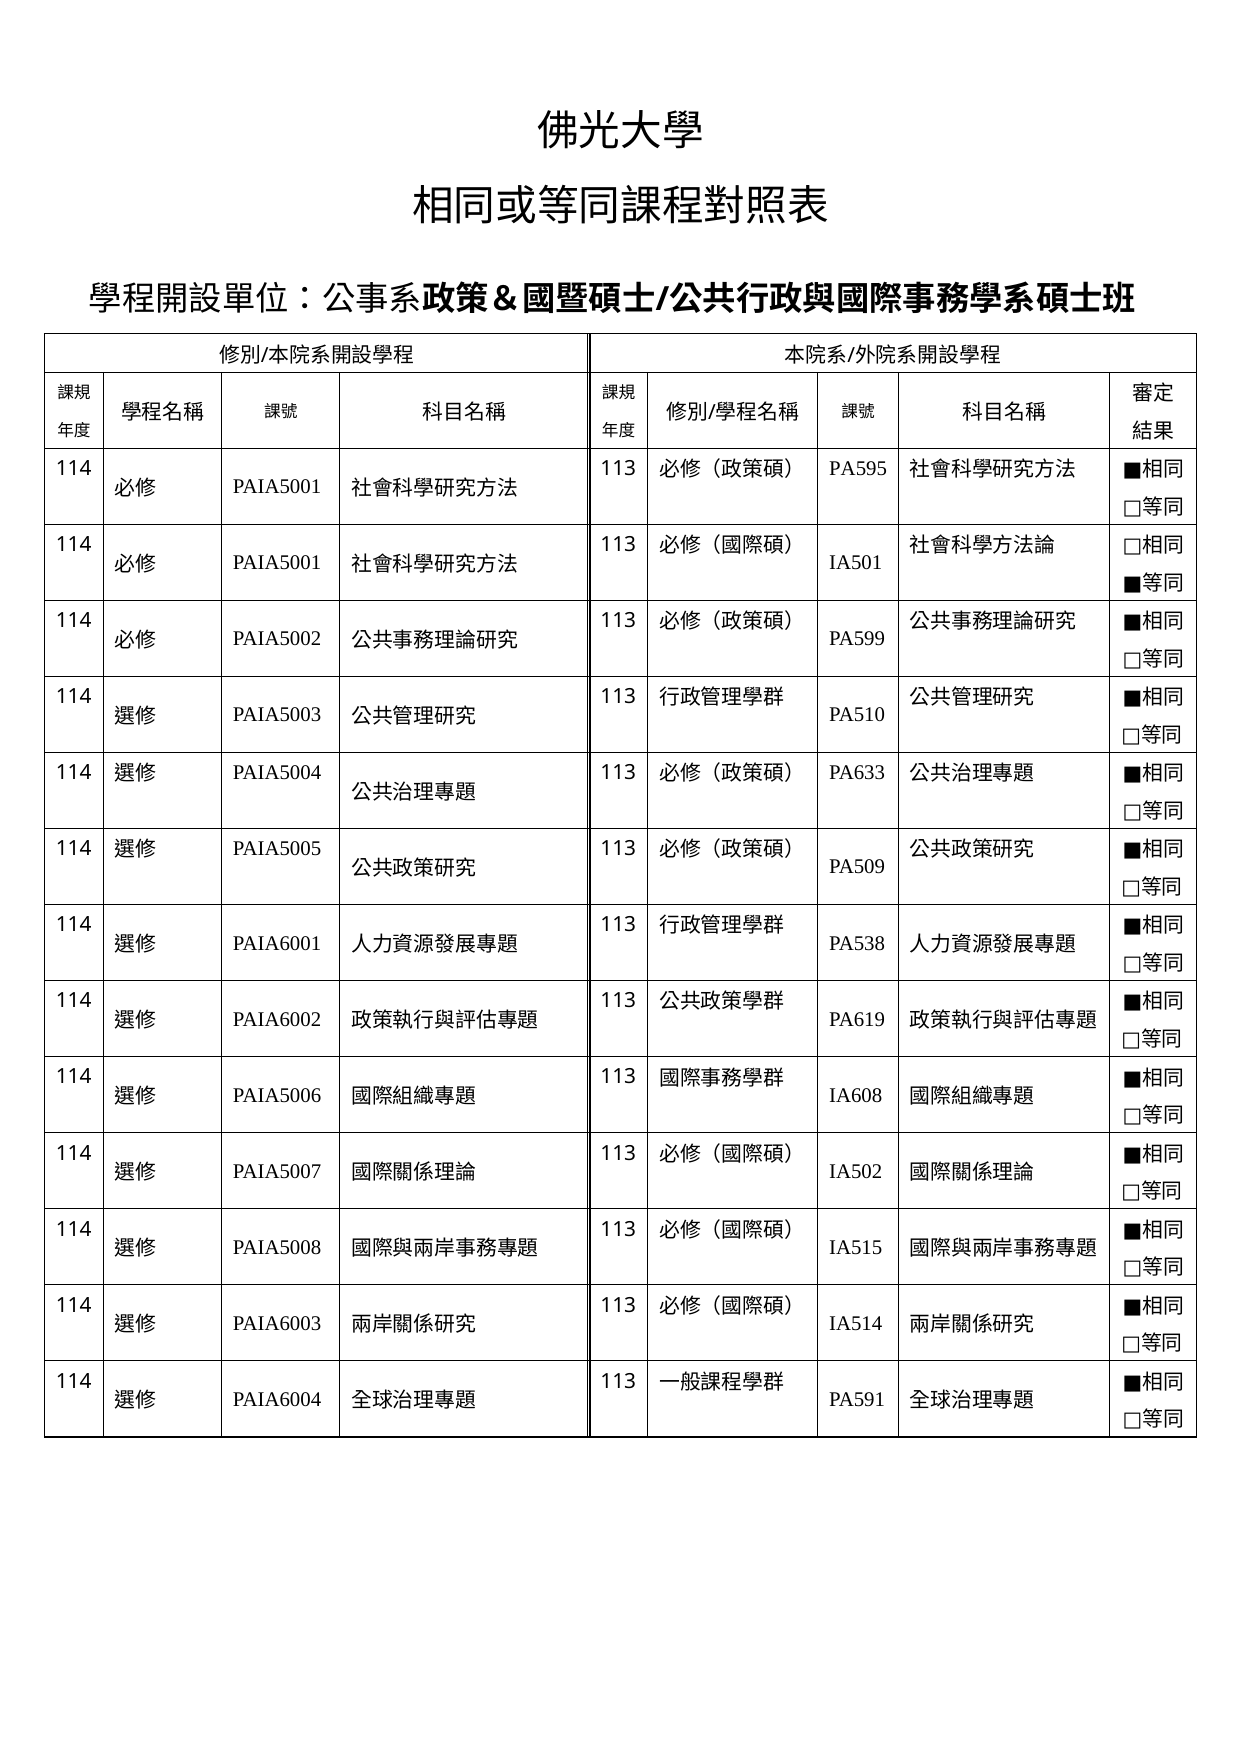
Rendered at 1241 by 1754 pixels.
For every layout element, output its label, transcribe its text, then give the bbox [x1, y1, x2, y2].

table_cell ■相同 □等同 [1110, 905, 1196, 980]
table_cell 114 [45, 753, 103, 828]
table_cell 必修 [104, 525, 221, 600]
table_cell 選修 [104, 1057, 221, 1132]
table_cell PA595 [818, 449, 898, 524]
table_cell 行政管理學群 [648, 905, 817, 980]
table_cell PAIA5007 [222, 1133, 339, 1208]
table_cell 公共事務理論研究 [340, 601, 587, 676]
table_cell 政策執行與評估專題 [899, 981, 1109, 1056]
table_cell □相同 ■等同 [1110, 525, 1196, 600]
table_cell ■相同 □等同 [1110, 1209, 1196, 1284]
table_cell IA514 [818, 1285, 898, 1360]
table_cell 課規 年度 [591, 373, 647, 448]
table_cell 國際事務學群 [648, 1057, 817, 1132]
table_cell 國際與兩岸事務專題 [340, 1209, 587, 1284]
table_cell PAIA5005 [222, 829, 339, 904]
table_cell ■相同 □等同 [1110, 753, 1196, 828]
table_cell 課號 [222, 373, 339, 448]
table_cell ■相同 □等同 [1110, 829, 1196, 904]
table_cell PA599 [818, 601, 898, 676]
table_cell ■相同 □等同 [1110, 1057, 1196, 1132]
table_cell 113 [591, 753, 647, 828]
table_cell 行政管理學群 [648, 677, 817, 752]
table_cell 公共治理專題 [340, 753, 587, 828]
table_cell 科目名稱 [340, 373, 587, 448]
table_cell 選修 [104, 1209, 221, 1284]
table_cell 修別/學程名稱 [648, 373, 817, 448]
table_cell 公共治理專題 [899, 753, 1109, 828]
table_cell 全球治理專題 [899, 1361, 1109, 1436]
table_cell IA515 [818, 1209, 898, 1284]
table_cell 114 [45, 449, 103, 524]
table_cell 國際關係理論 [340, 1133, 587, 1208]
table_cell 113 [591, 1209, 647, 1284]
table_cell 必修（政策碩） [648, 753, 817, 828]
table_cell 必修 [104, 601, 221, 676]
table_cell 選修 [104, 905, 221, 980]
table_cell 113 [591, 1361, 647, 1436]
table_cell PA509 [818, 829, 898, 904]
table_header 修別/本院系開設學程 [45, 334, 587, 372]
table_cell PA591 [818, 1361, 898, 1436]
table_cell 必修（國際碩） [648, 1133, 817, 1208]
table_cell 114 [45, 525, 103, 600]
table_cell 人力資源發展專題 [899, 905, 1109, 980]
table_cell ■相同 □等同 [1110, 1133, 1196, 1208]
table_cell 114 [45, 981, 103, 1056]
table_cell 113 [591, 677, 647, 752]
text 佛光大學 [89, 89, 1152, 164]
table_cell ■相同 □等同 [1110, 449, 1196, 524]
table_cell 全球治理專題 [340, 1361, 587, 1436]
table_cell 選修 [104, 677, 221, 752]
table_cell 政策執行與評估專題 [340, 981, 587, 1056]
table_cell 審定 結果 [1110, 373, 1196, 448]
table_cell 113 [591, 981, 647, 1056]
table_cell 社會科學研究方法 [340, 449, 587, 524]
table_cell ■相同 □等同 [1110, 601, 1196, 676]
table_cell 選修 [104, 1361, 221, 1436]
table_cell 選修 [104, 753, 221, 828]
table_cell ■相同 □等同 [1110, 981, 1196, 1056]
table_cell 114 [45, 677, 103, 752]
table_cell PAIA5001 [222, 525, 339, 600]
table_cell ■相同 □等同 [1110, 1285, 1196, 1360]
table_cell 兩岸關係研究 [340, 1285, 587, 1360]
table_cell ■相同 □等同 [1110, 677, 1196, 752]
table_cell IA502 [818, 1133, 898, 1208]
table_cell 114 [45, 1057, 103, 1132]
table_cell 選修 [104, 829, 221, 904]
table_cell 選修 [104, 1285, 221, 1360]
table_cell 113 [591, 449, 647, 524]
table_cell PAIA6001 [222, 905, 339, 980]
table_cell 必修（政策碩） [648, 601, 817, 676]
table_cell PAIA6003 [222, 1285, 339, 1360]
table_cell 必修（國際碩） [648, 1285, 817, 1360]
table_cell 公共政策研究 [340, 829, 587, 904]
table_header 本院系/外院系開設學程 [591, 334, 1196, 372]
table_cell IA608 [818, 1057, 898, 1132]
table_cell 公共管理研究 [340, 677, 587, 752]
table_cell PAIA5006 [222, 1057, 339, 1132]
table_cell 科目名稱 [899, 373, 1109, 448]
table_cell 課號 [818, 373, 898, 448]
table_cell 113 [591, 829, 647, 904]
table_cell 課規 年度 [45, 373, 103, 448]
table_cell 113 [591, 525, 647, 600]
table_cell 必修 [104, 449, 221, 524]
table_cell 人力資源發展專題 [340, 905, 587, 980]
table_cell 114 [45, 1209, 103, 1284]
table_cell 113 [591, 1133, 647, 1208]
table_cell IA501 [818, 525, 898, 600]
table_cell PAIA6004 [222, 1361, 339, 1436]
table_cell 113 [591, 601, 647, 676]
table_cell 必修（國際碩） [648, 1209, 817, 1284]
table_cell 公共政策學群 [648, 981, 817, 1056]
table_cell PAIA5001 [222, 449, 339, 524]
table_cell PAIA5002 [222, 601, 339, 676]
table_cell ■相同 □等同 [1110, 1361, 1196, 1436]
table_cell 學程名稱 [104, 373, 221, 448]
table_cell 必修（政策碩） [648, 449, 817, 524]
table_cell 國際關係理論 [899, 1133, 1109, 1208]
table_cell PA619 [818, 981, 898, 1056]
table_cell 公共政策研究 [899, 829, 1109, 904]
table_cell 社會科學研究方法 [340, 525, 587, 600]
table_cell 一般課程學群 [648, 1361, 817, 1436]
table_cell 國際組織專題 [899, 1057, 1109, 1132]
text 相同或等同課程對照表 [89, 164, 1152, 239]
table_cell PAIA5003 [222, 677, 339, 752]
table_cell 113 [591, 1285, 647, 1360]
table_cell 公共管理研究 [899, 677, 1109, 752]
table_cell 國際組織專題 [340, 1057, 587, 1132]
table_cell 選修 [104, 1133, 221, 1208]
table_cell 114 [45, 1361, 103, 1436]
table_cell 114 [45, 1285, 103, 1360]
table_cell 社會科學方法論 [899, 525, 1109, 600]
table_cell 114 [45, 829, 103, 904]
table_cell PAIA5004 [222, 753, 339, 828]
text 學程開設單位：公事系政策＆國暨碩士/公共行政與國際事務學系碩士班 [89, 258, 1152, 333]
table_cell PA633 [818, 753, 898, 828]
table_cell 公共事務理論研究 [899, 601, 1109, 676]
table_cell PA538 [818, 905, 898, 980]
table_cell 社會科學研究方法 [899, 449, 1109, 524]
table_cell 選修 [104, 981, 221, 1056]
table_cell 114 [45, 1133, 103, 1208]
table_cell 113 [591, 1057, 647, 1132]
table_cell 114 [45, 601, 103, 676]
table_cell PAIA6002 [222, 981, 339, 1056]
table_cell 兩岸關係研究 [899, 1285, 1109, 1360]
table_cell 113 [591, 905, 647, 980]
table_cell PA510 [818, 677, 898, 752]
table_cell 必修（政策碩） [648, 829, 817, 904]
table_cell 114 [45, 905, 103, 980]
table_cell PAIA5008 [222, 1209, 339, 1284]
table_cell 國際與兩岸事務專題 [899, 1209, 1109, 1284]
table_cell 必修（國際碩） [648, 525, 817, 600]
